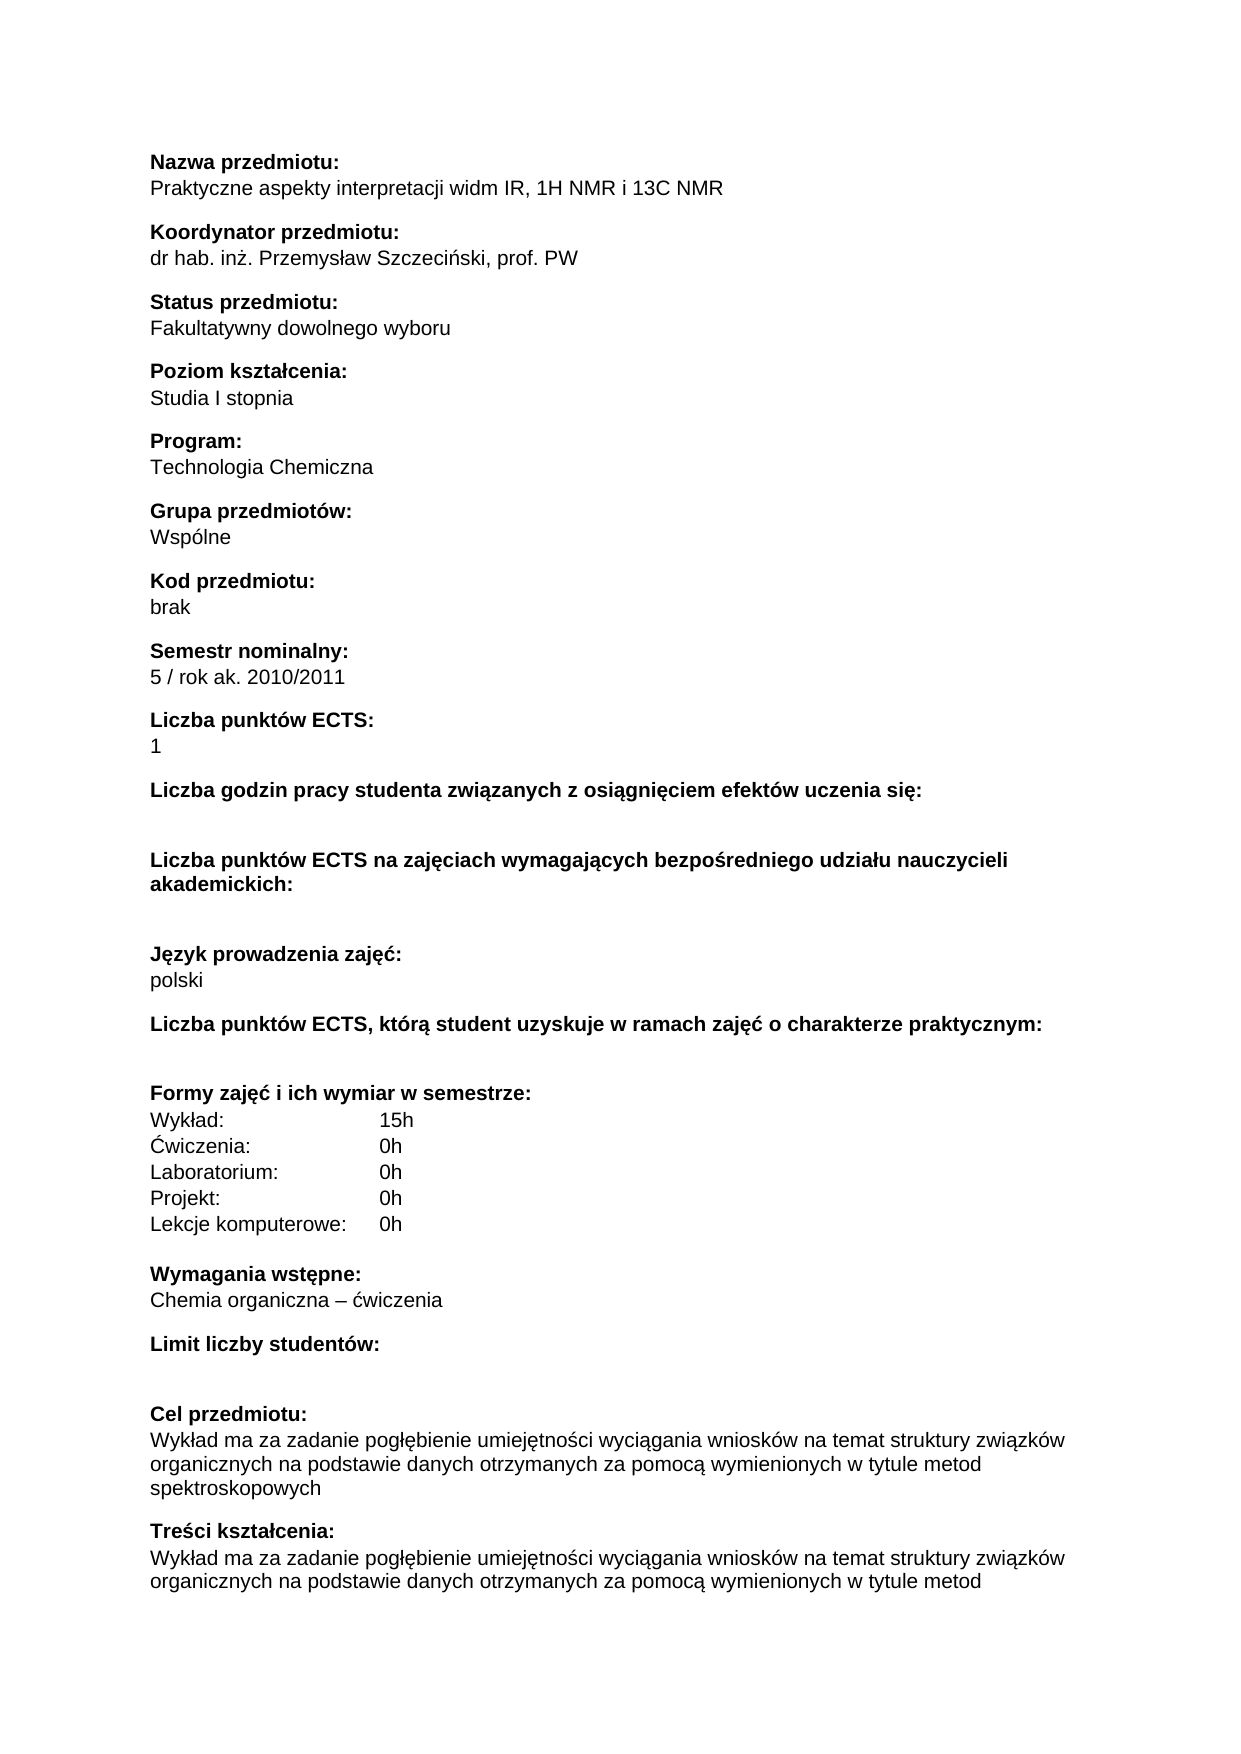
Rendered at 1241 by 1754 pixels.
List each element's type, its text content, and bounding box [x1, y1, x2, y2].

table_cell 0h [369, 1158, 597, 1184]
text Limit liczby studentów: [150, 1332, 1090, 1356]
text brak [150, 595, 1090, 619]
text 5 / rok ak. 2010/2011 [150, 664, 1090, 688]
text Treści kształcenia: [150, 1519, 1090, 1543]
text Język prowadzenia zajęć: [150, 942, 1090, 966]
text Grupa przedmiotów: [150, 499, 1090, 523]
text Studia I stopnia [150, 385, 1090, 409]
text Fakultatywny dowolnego wyboru [150, 316, 1090, 339]
text Technologia Chemiczna [150, 455, 1090, 479]
text Program: [150, 429, 1090, 453]
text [150, 1545, 1090, 1593]
text dr hab. inż. Przemysław Szczeciński, prof. PW [150, 246, 1090, 270]
text Semestr nominalny: [150, 638, 1090, 662]
text polski [150, 968, 1090, 992]
text Praktyczne aspekty interpretacji widm IR, 1H NMR i 13C NMR [150, 176, 1090, 200]
text Status przedmiotu: [150, 289, 1090, 313]
text Liczba punktów ECTS na zajęciach wymagających bezpośredniego udziału nauczycieli akademickich: [150, 848, 1090, 896]
text Liczba godzin pracy studenta związanych z osiągnięciem efektów uczenia się: [150, 778, 1090, 802]
table_cell 0h [369, 1132, 597, 1158]
text Nazwa przedmiotu: [150, 150, 1090, 174]
text Wymagania wstępne: [150, 1262, 1090, 1286]
text Chemia organiczna – ćwiczenia [150, 1288, 1090, 1312]
table_header 15h [369, 1108, 597, 1132]
text Formy zajęć i ich wymiar w semestrze: [150, 1081, 1090, 1105]
text Cel przedmiotu: [150, 1402, 1090, 1426]
text Wykład ma za zadanie pogłębienie umiejętności wyciągania wniosków na temat struktury związków organicznych na podstawie danych otrzymanych za pomocą wymienionych w tytule metod spektroskopowych [150, 1428, 1090, 1499]
text Liczba punktów ECTS, którą student uzyskuje w ramach zajęć o charakterze praktycznym: [150, 1011, 1090, 1035]
table_cell Lekcje komputerowe: [140, 1212, 367, 1236]
text Koordynator przedmiotu: [150, 220, 1090, 244]
text Kod przedmiotu: [150, 569, 1090, 593]
table_cell Laboratorium: [140, 1160, 367, 1184]
table_cell Projekt: [140, 1186, 367, 1210]
text 1 [150, 734, 1090, 758]
table_cell Ćwiczenia: [140, 1134, 367, 1158]
table_cell 0h [369, 1210, 597, 1236]
text Liczba punktów ECTS: [150, 708, 1090, 732]
text Poziom kształcenia: [150, 359, 1090, 383]
table_cell 0h [369, 1184, 597, 1210]
table_header Wykład: [140, 1108, 367, 1132]
text Wspólne [150, 525, 1090, 549]
